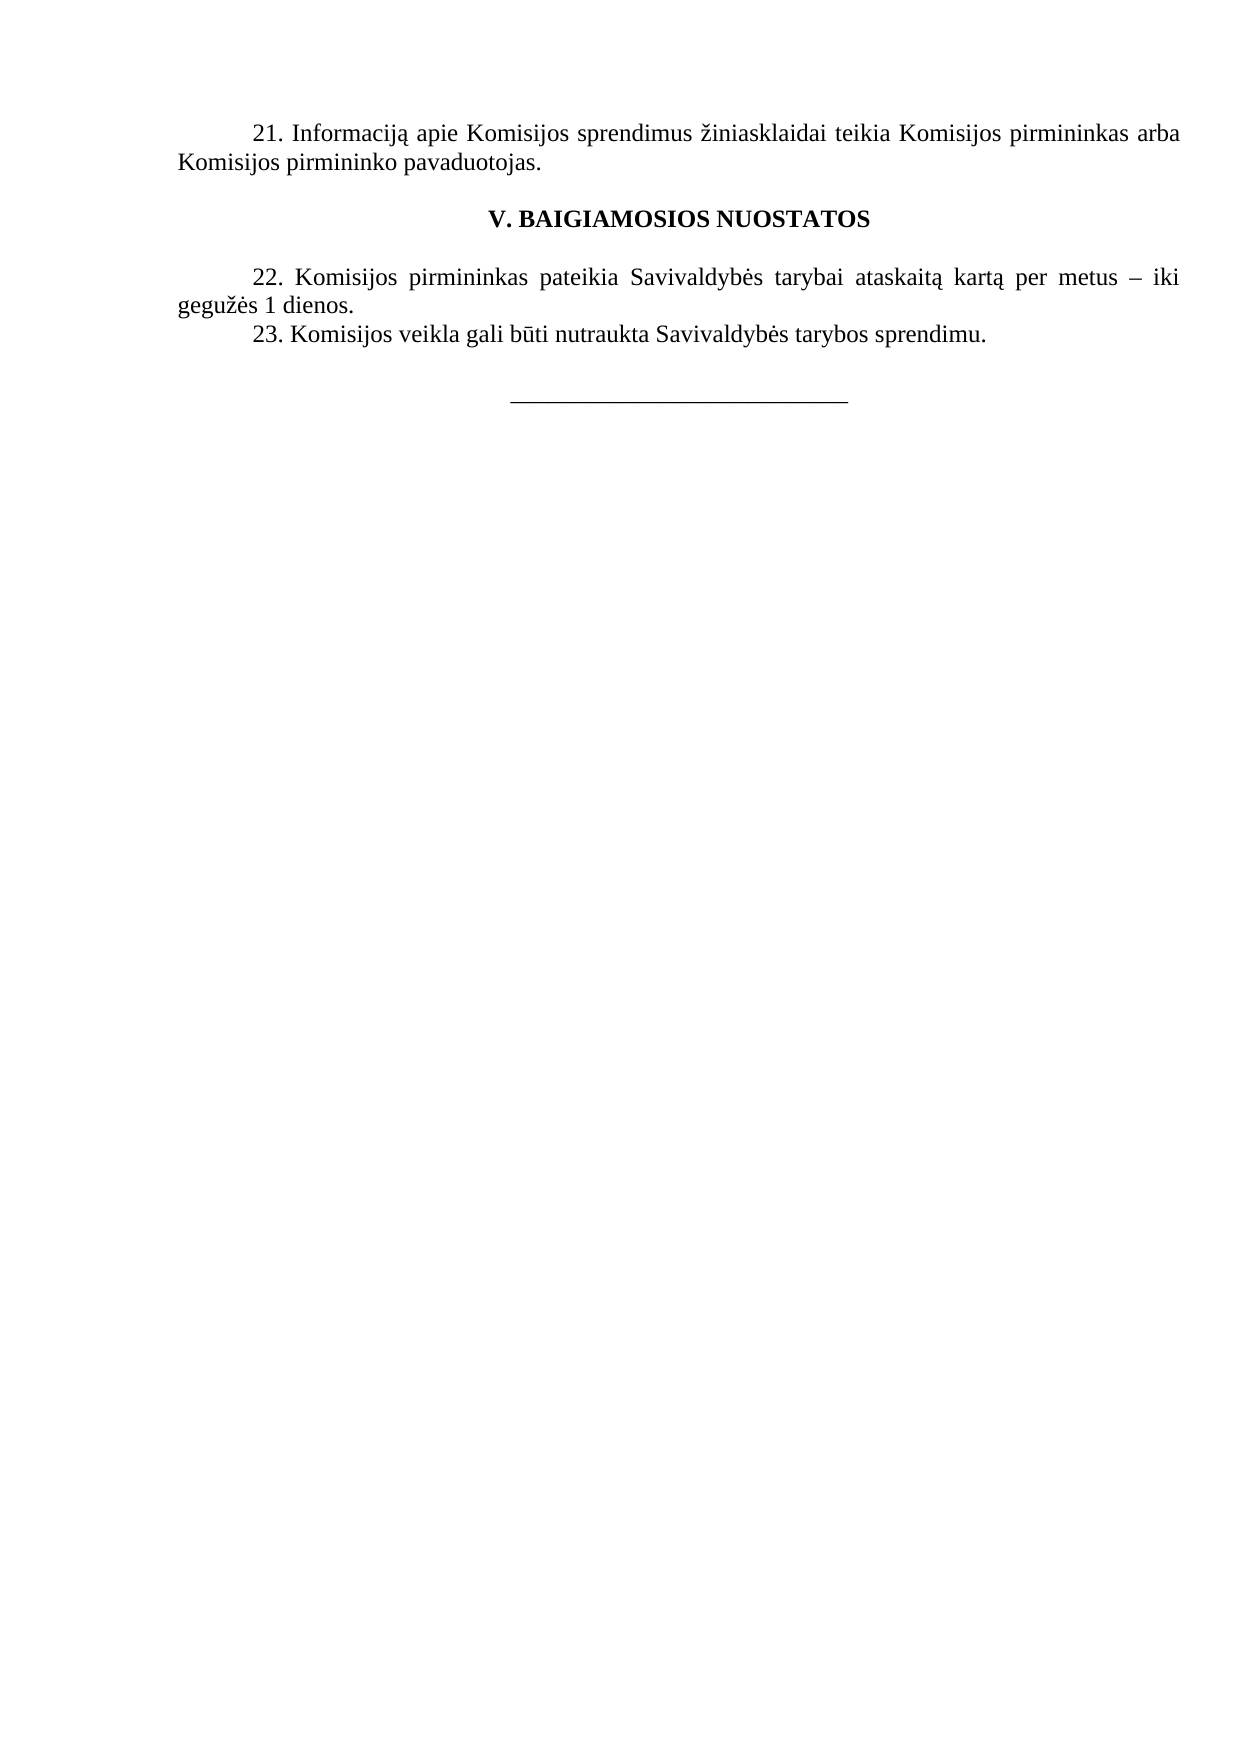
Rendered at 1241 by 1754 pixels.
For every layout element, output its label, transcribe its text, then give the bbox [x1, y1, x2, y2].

list 23. Komisijos veikla gali būti nutraukta Savivaldybės tarybos sprendimu. [177, 319, 1181, 348]
text V. BAIGIAMOSIOS NUOSTATOS [177, 204, 1181, 233]
list 21. Informaciją apie Komisijos sprendimus žiniasklaidai teikia Komisijos pirmininkas arba Komisijos pirmininko pavaduotojas. [177, 118, 1181, 176]
text ___________________________ [177, 377, 1181, 406]
list 22. Komisijos pirmininkas pateikia Savivaldybės tarybai ataskaitą kartą per metus – iki gegužės 1 dienos. [177, 262, 1181, 319]
